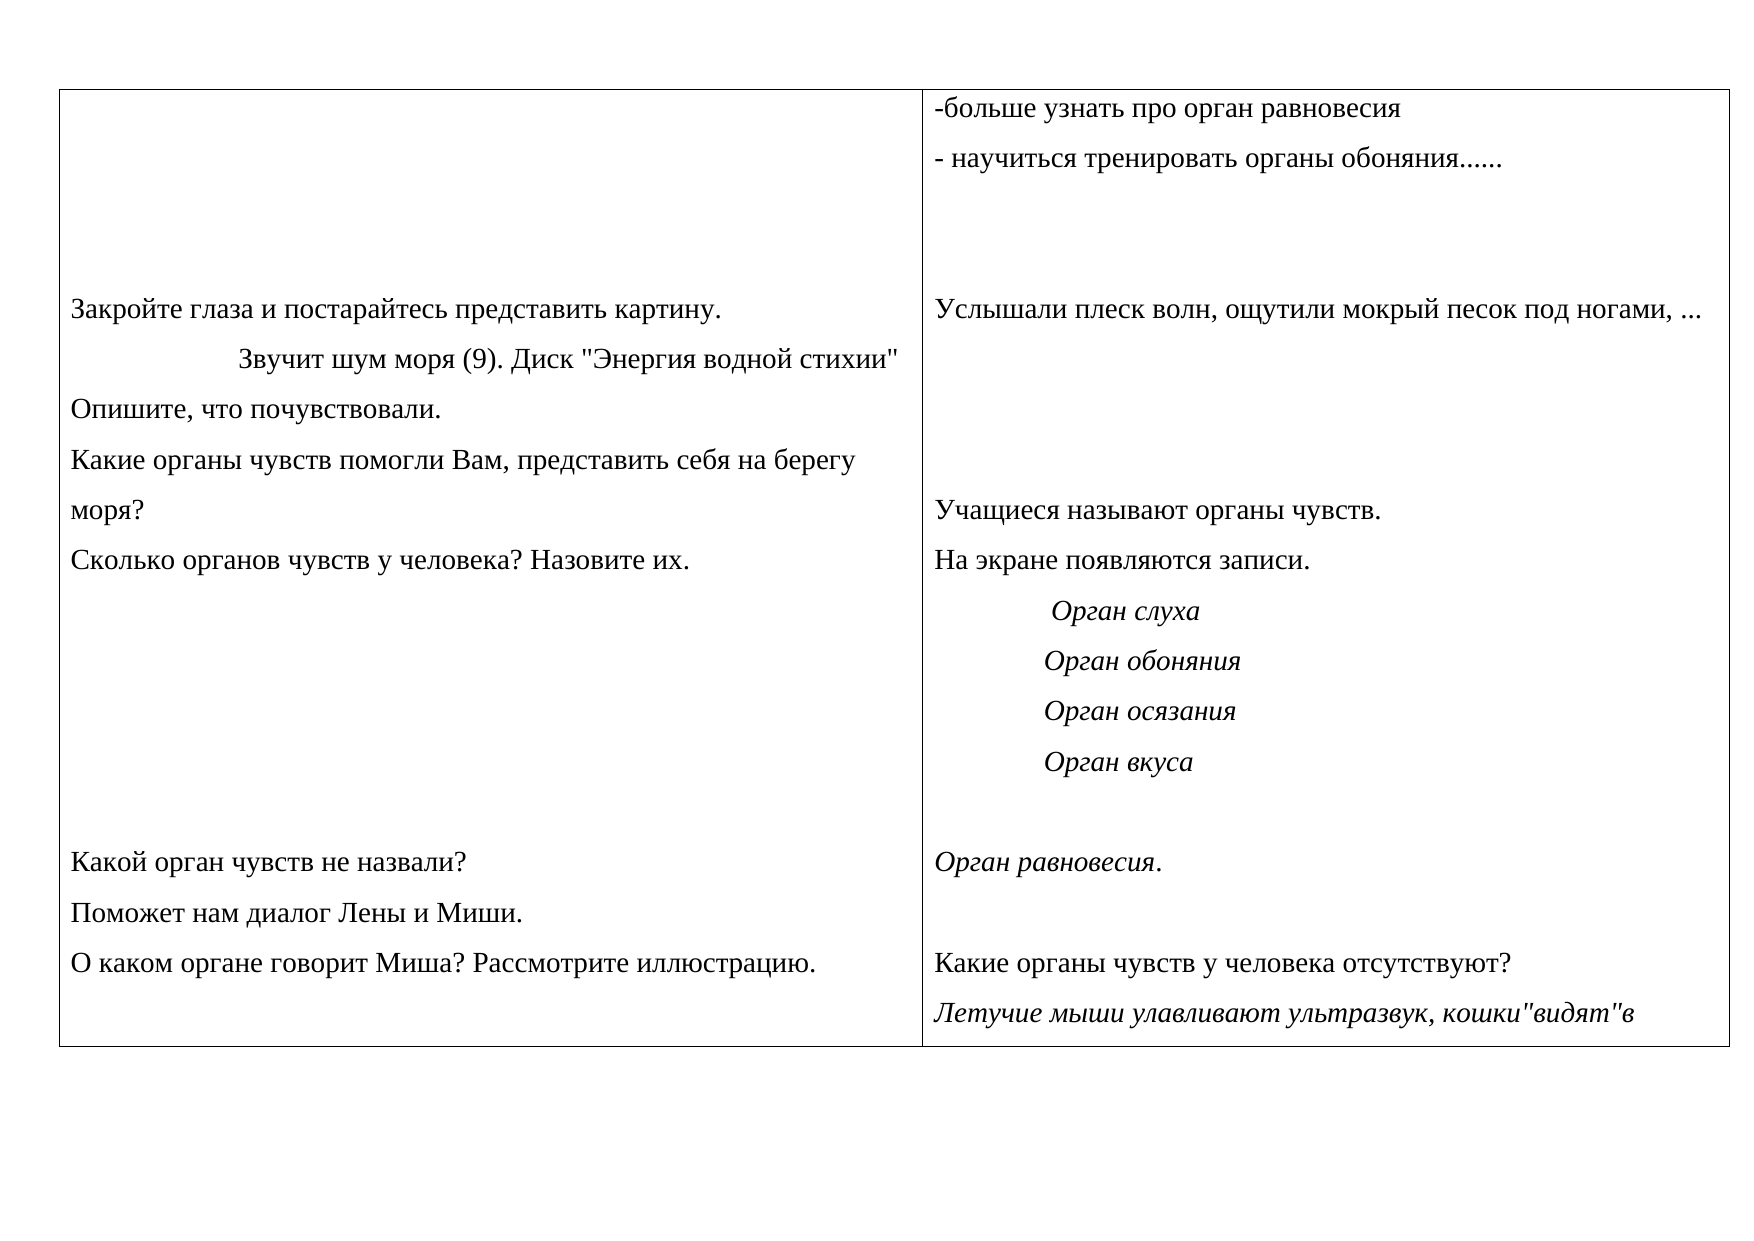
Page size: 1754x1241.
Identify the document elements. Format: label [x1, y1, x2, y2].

table_cell [923, 90, 1729, 1046]
table_cell [60, 90, 922, 1046]
